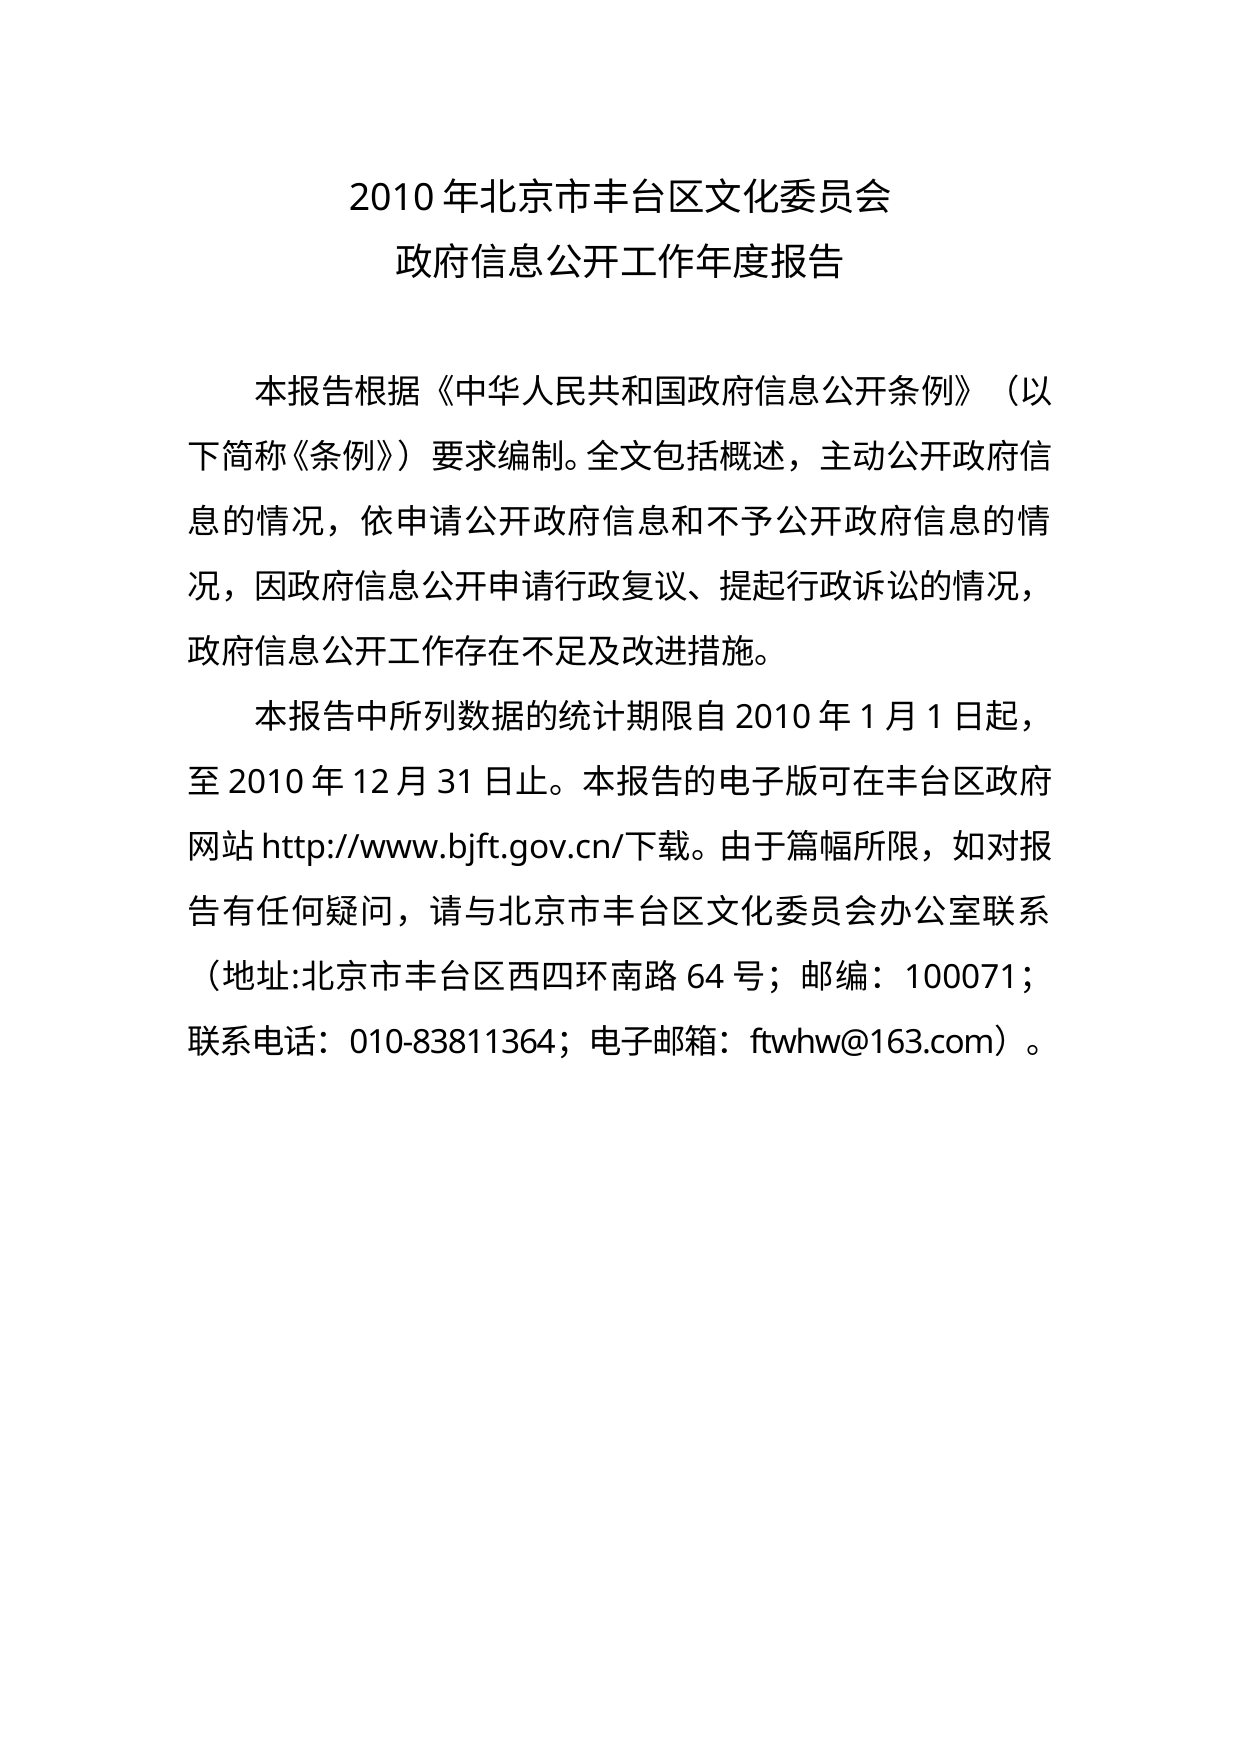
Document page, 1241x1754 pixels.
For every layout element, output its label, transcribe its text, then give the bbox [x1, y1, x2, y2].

text 本报告中所列数据的统计期限自2010年1月1日起，至2010年12月31日止。本报告的电子版可在丰台区政府网站http://www.bjft.gov.cn/下载。由于篇幅所限，如对报告有任何疑问，请与北京市丰台区文化委员会办公室联系（地址:北京市丰台区西四环南路64号；邮编：100071；联系电话：010-83811364；电子邮箱：ftwhw@163.com）。 [187, 682, 1053, 1137]
text 本报告根据《中华人民共和国政府信息公开条例》（以下简称《条例》）要求编制。全文包括概述，主动公开政府信息的情况，依申请公开政府信息和不予公开政府信息的情况，因政府信息公开申请行政复议、提起行政诉讼的情况，政府信息公开工作存在不足及改进措施。 [187, 357, 1053, 682]
text 2010年北京市丰台区文化委员会 [187, 162, 1053, 227]
text 政府信息公开工作年度报告 [187, 227, 1053, 292]
